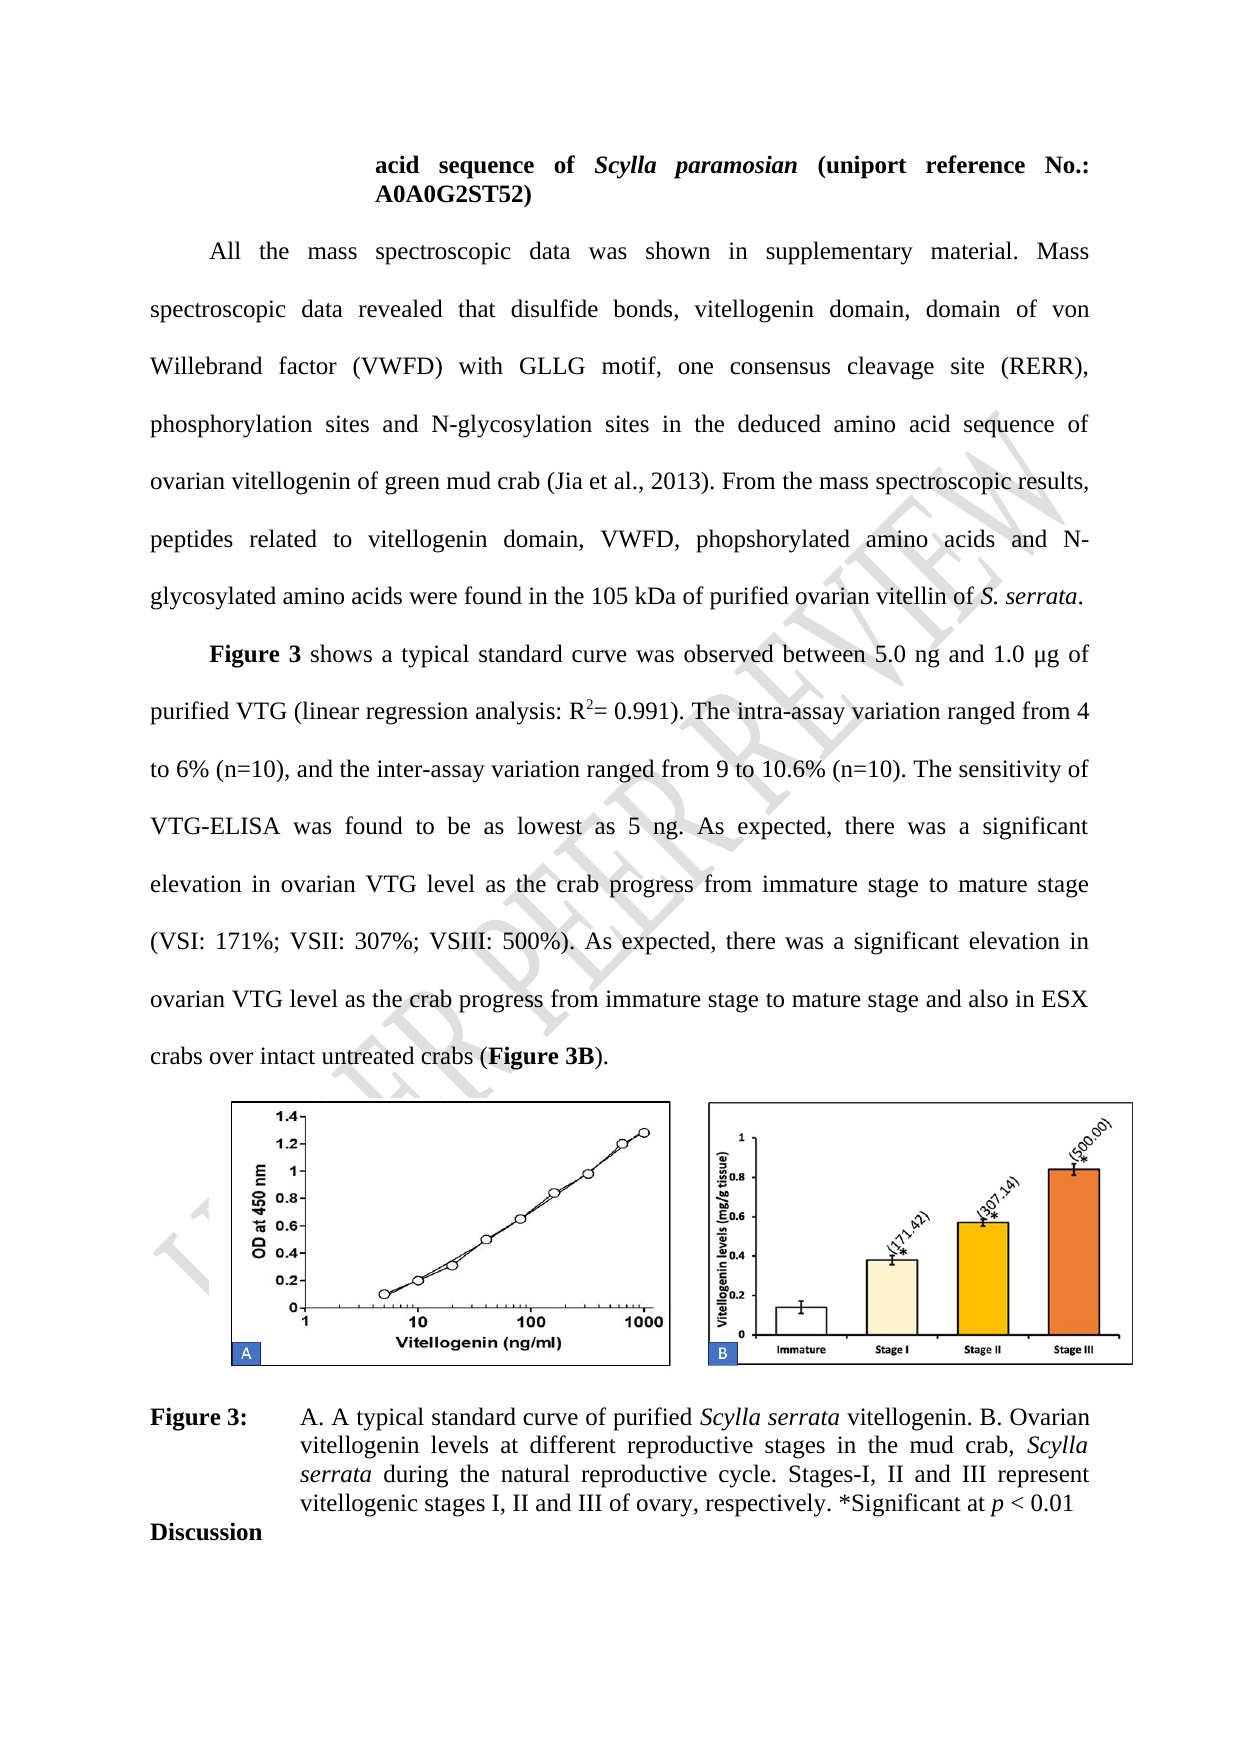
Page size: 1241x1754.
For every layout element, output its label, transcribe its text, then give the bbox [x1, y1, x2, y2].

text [150, 1517, 1090, 1603]
text Figure 3: A. A typical standard curve of purified Scylla serrata vitellogenin. B. Ovarian vitellogenin levels at different reproductive stages in the mud crab, Scylla serrata during the natural reproductive cycle. Stages-I, II and III represent vitellogenic stages I, II and III of ovary, respectively. *Significant at p < 0.01 [150, 1344, 1090, 1459]
text Discussion [150, 1459, 1090, 1488]
text All the mass spectroscopic data was shown in supplementary material. Mass spectroscopic data revealed that disulfide bonds, vitellogenin domain, domain of von Willebrand factor (VWFD) with GLLG motif, one consensus cleavage site (RERR), phosphorylation sites and N-glycosylation sites in the deduced amino acid sequence of ovarian vitellogenin of green mud crab (Jia et al., 2013). From the mass spectroscopic results, peptides related to vitellogenin domain, VWFD, phopshorylated amino acids and N-glycosylated amino acids were found in the 105 kDa of purified ovarian vitellin of S. serrata. [150, 179, 1090, 552]
text Figure 3 shows a typical standard curve was observed between 5.0 ng and 1.0 μg of purified VTG (linear regression analysis: R2= 0.991). The intra-assay variation ranged from 4 to 6% (n=10), and the inter-assay variation ranged from 9 to 10.6% (n=10). The sensitivity of VTG-ELISA was found to be as lowest as 5 ng. As expected, there was a significant elevation in ovarian VTG level as the crab progress from immature stage to mature stage (VSI: 171%; VSII: 307%; VSIII: 500%). As expected, there was a significant elevation in ovarian VTG level as the crab progress from immature stage to mature stage and also in ESX crabs over intact untreated crabs (Figure 3B). [150, 581, 1090, 1012]
picture [209, 1041, 1149, 1316]
